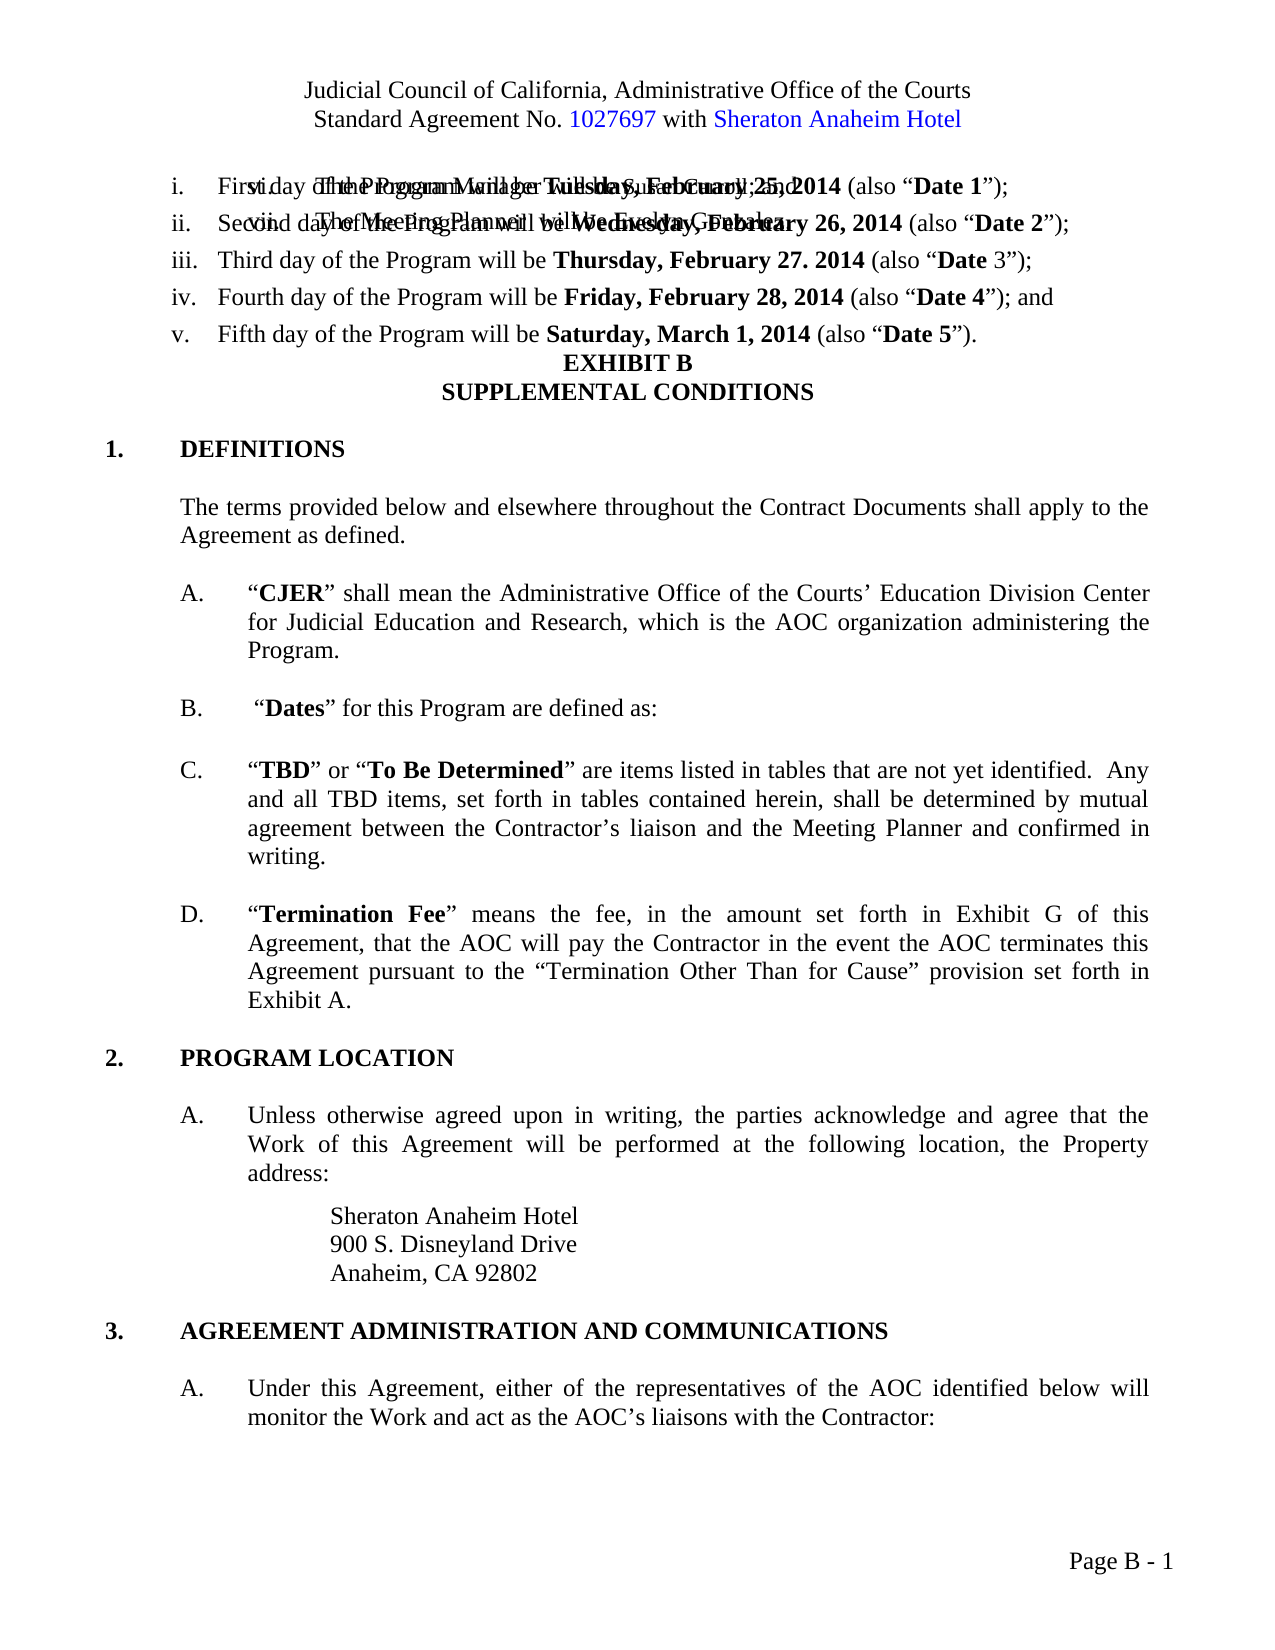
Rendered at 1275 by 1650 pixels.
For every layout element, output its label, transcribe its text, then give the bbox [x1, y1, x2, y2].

text Fifth day of the Program will be Saturday, March 1, 2014 (also “Date 5”). [171, 319, 1151, 348]
text Anaheim, CA 92802 [330, 1258, 1189, 1287]
text AGREEMENT ADMINISTRATION AND COMMUNICATIONS [105, 1316, 1170, 1344]
text The Program Manager will be Susan Carroll; and [247, 171, 1151, 199]
subtitle The terms provided below and elsewhere throughout the Contract Documents shall apply to the Agreement as defined. [180, 492, 1151, 549]
subtitle EXHIBIT B [105, 171, 1151, 377]
text 900 S. Disneyland Drive [330, 1229, 1151, 1258]
text Unless otherwise agreed upon in writing, the parties acknowledge and agree that the Work of this Agreement will be performed at the following location, the Property address: [180, 1100, 1151, 1186]
text “Dates” for this Program are defined as: [180, 693, 1151, 722]
text Sheraton Anaheim Hotel [330, 1201, 1151, 1229]
text “TBD” or “To Be Determined” are items listed in tables that are not yet identified. Any and all TBD items, set forth in tables contained herein, shall be determined by mutual agreement between the Contractor’s liaison and the Meeting Planner and confirmed in writing. [180, 755, 1151, 870]
text DEFINITIONS [105, 434, 1170, 463]
text The Meeting Planner will be Evelyn Gonzalez. [247, 206, 1151, 234]
text “Termination Fee” means the fee, in the amount set forth in Exhibit G of this Agreement, that the AOC will pay the Contractor in the event the AOC terminates this Agreement pursuant to the “Termination Other Than for Cause” provision set forth in Exhibit A. [180, 899, 1151, 1014]
subtitle Supplemental Conditions [105, 377, 1151, 405]
text PROGRAM LOCATION [105, 1043, 1170, 1071]
text Second day of the Program will be Wednesday, February 26, 2014 (also “Date 2”); [171, 208, 1151, 237]
text Under this Agreement, either of the representatives of the AOC identified below will monitor the Work and act as the AOC’s liaisons with the Contractor: [180, 1373, 1151, 1431]
text Third day of the Program will be Thursday, February 27. 2014 (also “Date 3”); [171, 245, 1151, 274]
text “CJER” shall mean the Administrative Office of the Courts’ Education Division Center for Judicial Education and Research, which is the AOC organization administering the Program. [180, 578, 1151, 664]
text Fourth day of the Program will be Friday, February 28, 2014 (also “Date 4”); and [171, 282, 1151, 311]
